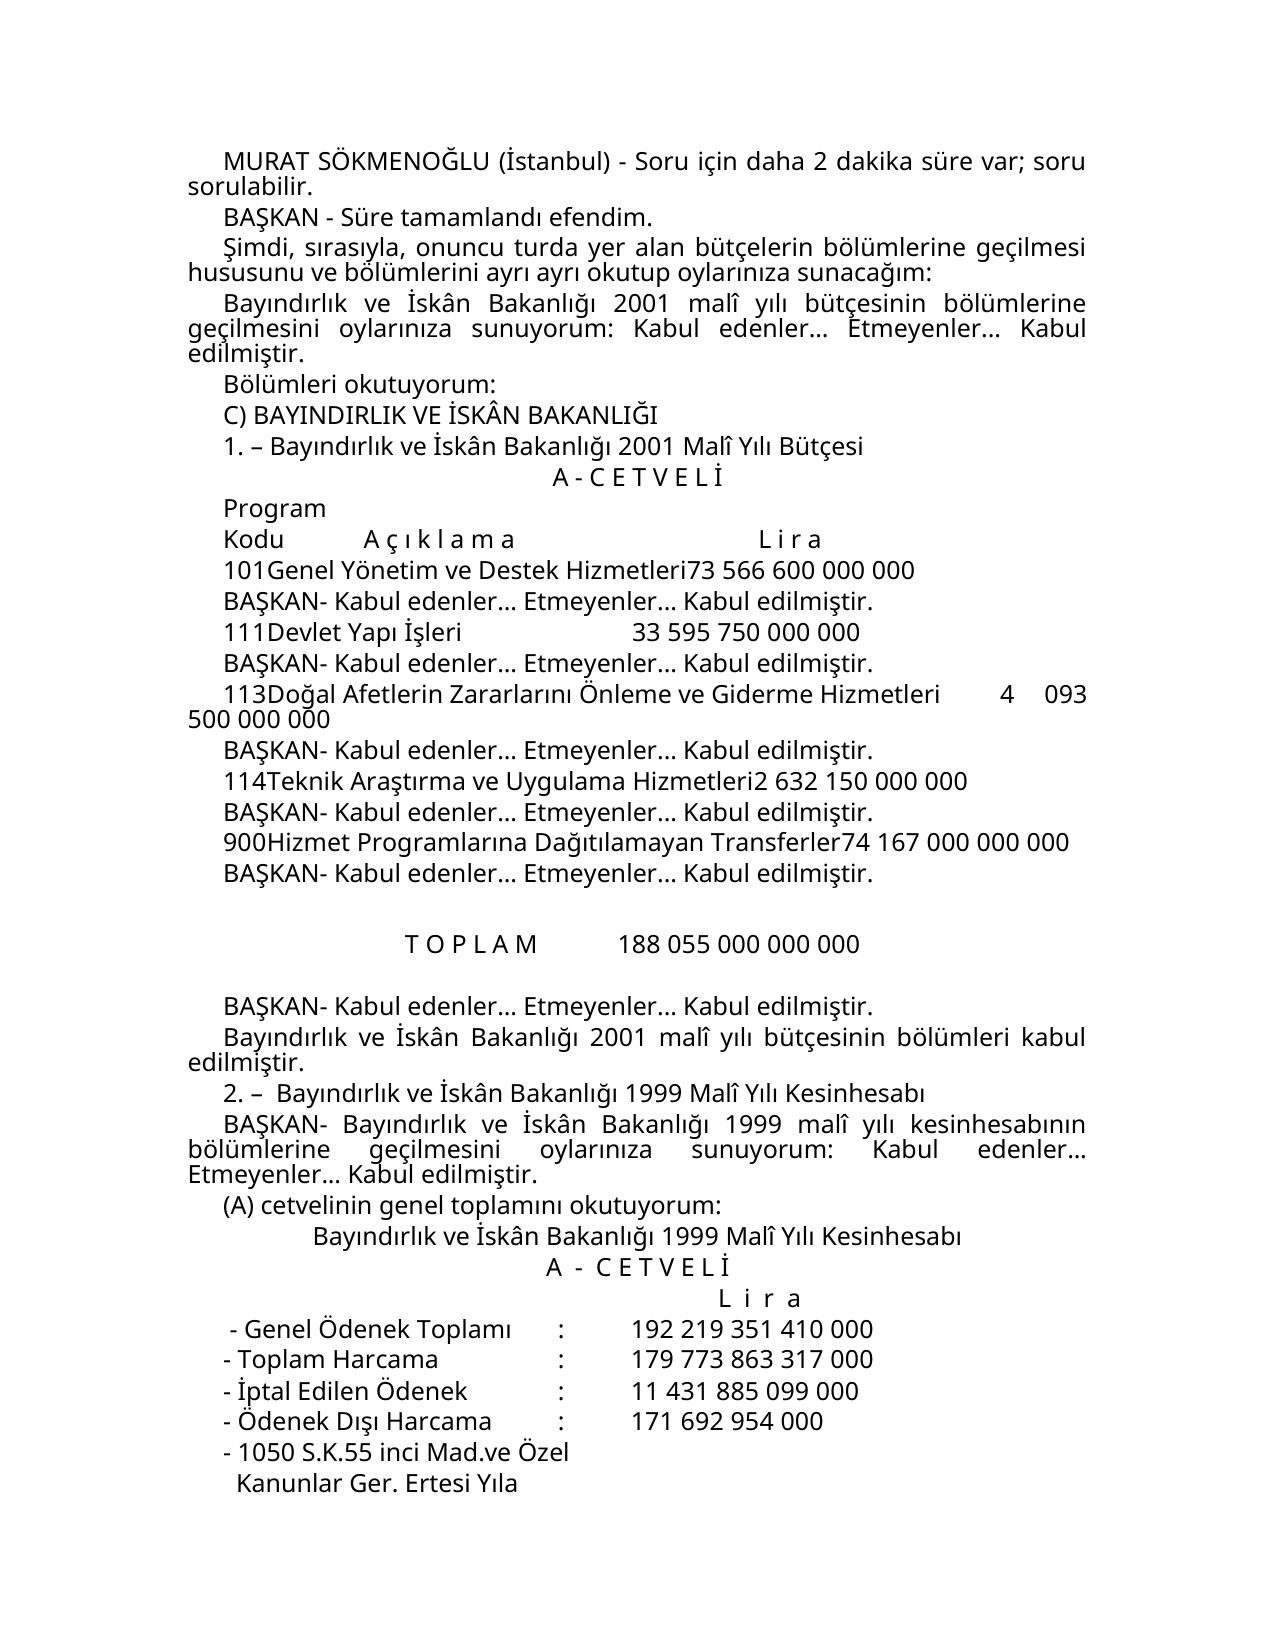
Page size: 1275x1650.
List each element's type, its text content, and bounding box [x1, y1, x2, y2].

text (A) cetvelinin genel toplamını okutuyorum: [187, 1194, 1087, 1219]
text Kanunlar Ger. Ertesi Yıla [187, 1473, 1087, 1498]
text 114 Teknik Araştırma ve Uygulama Hizmetleri 2 632 150 000 000 [187, 770, 1087, 795]
text BAŞKAN- Kabul edenler... Etmeyenler... Kabul edilmiştir. [187, 590, 1087, 615]
text BAŞKAN- Bayındırlık ve İskân Bakanlığı 1999 malî yılı kesinhesabının bölümlerine geçilmesini oylarınıza sunuyorum: Kabul edenler... Etmeyenler... Kabul edilmiştir. [187, 1113, 1087, 1188]
text BAŞKAN- Kabul edenler... Etmeyenler... Kabul edilmiştir. [187, 996, 1087, 1021]
text L i r a [187, 1287, 1087, 1312]
text Program [187, 497, 1087, 522]
text Bayındırlık ve İskân Bakanlığı 2001 malî yılı bütçesinin bölümleri kabul edilmiştir. [187, 1026, 1087, 1076]
text BAŞKAN- Kabul edenler... Etmeyenler... Kabul edilmiştir. [187, 652, 1087, 677]
text MURAT SÖKMENOĞLU (İstanbul) - Soru için daha 2 dakika süre var; soru sorulabilir. [187, 150, 1087, 200]
text 2. – Bayındırlık ve İskân Bakanlığı 1999 Malî Yılı Kesinhesabı [187, 1082, 1087, 1107]
text 900 Hizmet Programlarına Dağıtılamayan Transferler 74 167 000 000 000 [187, 832, 1087, 857]
text Kodu A ç ı k l a m a L i r a [187, 528, 1087, 553]
text 111 Devlet Yapı İşleri 33 595 750 000 000 [187, 621, 1087, 646]
text - Toplam Harcama : 179 773 863 317 000 [187, 1349, 1087, 1374]
text - İptal Edilen Ödenek : 11 431 885 099 000 [187, 1380, 1087, 1405]
text 1. – Bayındırlık ve İskân Bakanlığı 2001 Malî Yılı Bütçesi [187, 436, 1087, 461]
text 101 Genel Yönetim ve Destek Hizmetleri 73 566 600 000 000 [187, 559, 1087, 584]
text C) BAYINDIRLIK VE İSKÂN BAKANLIĞI [187, 405, 1087, 430]
text - 1050 S.K.55 inci Mad.ve Özel [187, 1442, 1087, 1467]
text Şimdi, sırasıyla, onuncu turda yer alan bütçelerin bölümlerine geçilmesi hususunu ve bölümlerini ayrı ayrı okutup oylarınıza sunacağım: [187, 237, 1087, 287]
text - Ödenek Dışı Harcama : 171 692 954 000 [187, 1411, 1087, 1436]
text T O P L A M 188 055 000 000 000 [187, 934, 1087, 959]
text A - C E T V E L İ [187, 1256, 1087, 1281]
text - Genel Ödenek Toplamı : 192 219 351 410 000 [187, 1318, 1087, 1343]
text 113 Doğal Afetlerin Zararlarını Önleme ve Giderme Hizmetleri 4 093 500 000 000 [187, 683, 1087, 733]
text A - C E T V E L İ [187, 467, 1087, 492]
text BAŞKAN - Süre tamamlandı efendim. [187, 206, 1087, 231]
text BAŞKAN- Kabul edenler... Etmeyenler... Kabul edilmiştir. [187, 801, 1087, 826]
text Bölümleri okutuyorum: [187, 374, 1087, 399]
text BAŞKAN- Kabul edenler... Etmeyenler... Kabul edilmiştir. [187, 739, 1087, 764]
text Bayındırlık ve İskân Bakanlığı 1999 Malî Yılı Kesinhesabı [187, 1225, 1087, 1250]
text BAŞKAN- Kabul edenler... Etmeyenler... Kabul edilmiştir. [187, 863, 1087, 888]
text Bayındırlık ve İskân Bakanlığı 2001 malî yılı bütçesinin bölümlerine geçilmesini oylarınıza sunuyorum: Kabul edenler... Etmeyenler... Kabul edilmiştir. [187, 293, 1087, 368]
